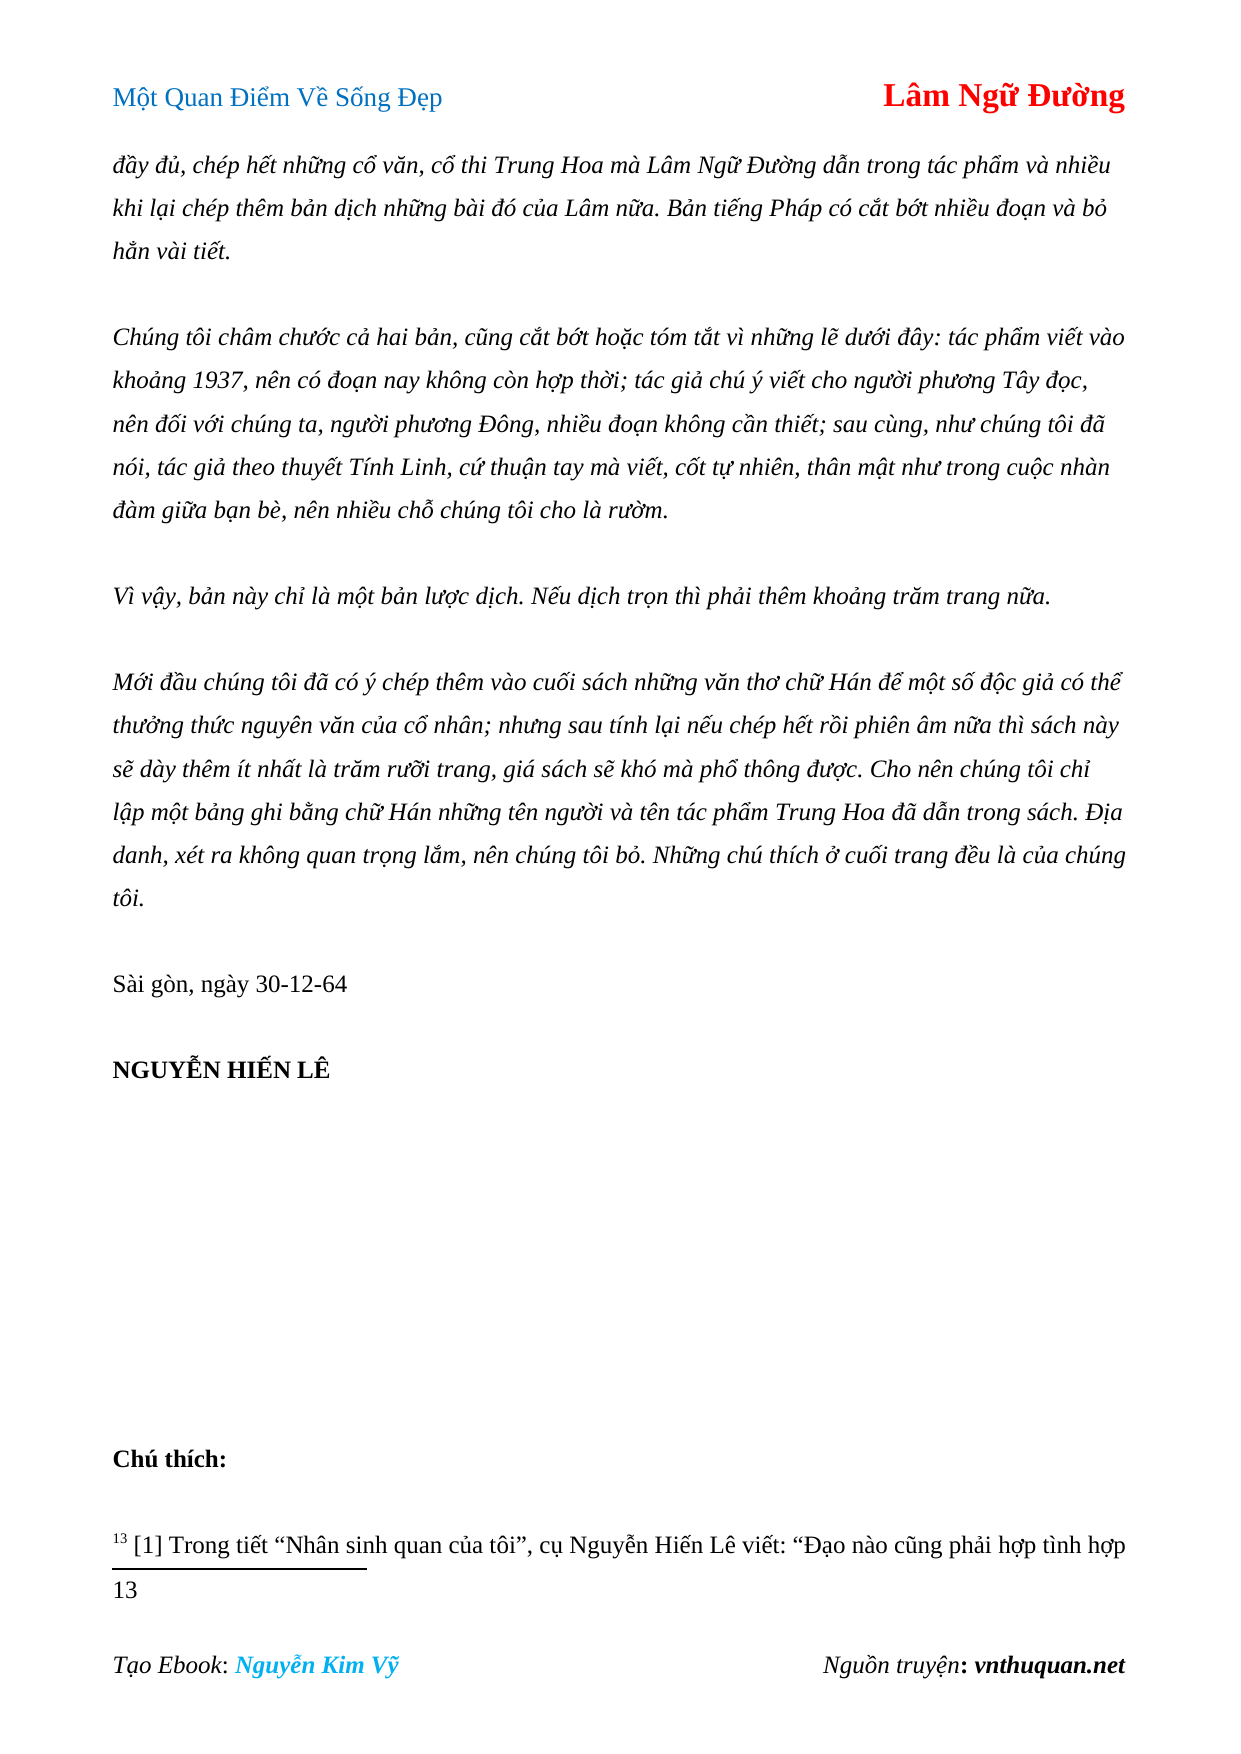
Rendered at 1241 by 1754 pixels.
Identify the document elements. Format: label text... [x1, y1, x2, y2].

text Chú thích: [112, 1444, 1128, 1472]
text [112, 1487, 1128, 1559]
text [112, 150, 1128, 1127]
